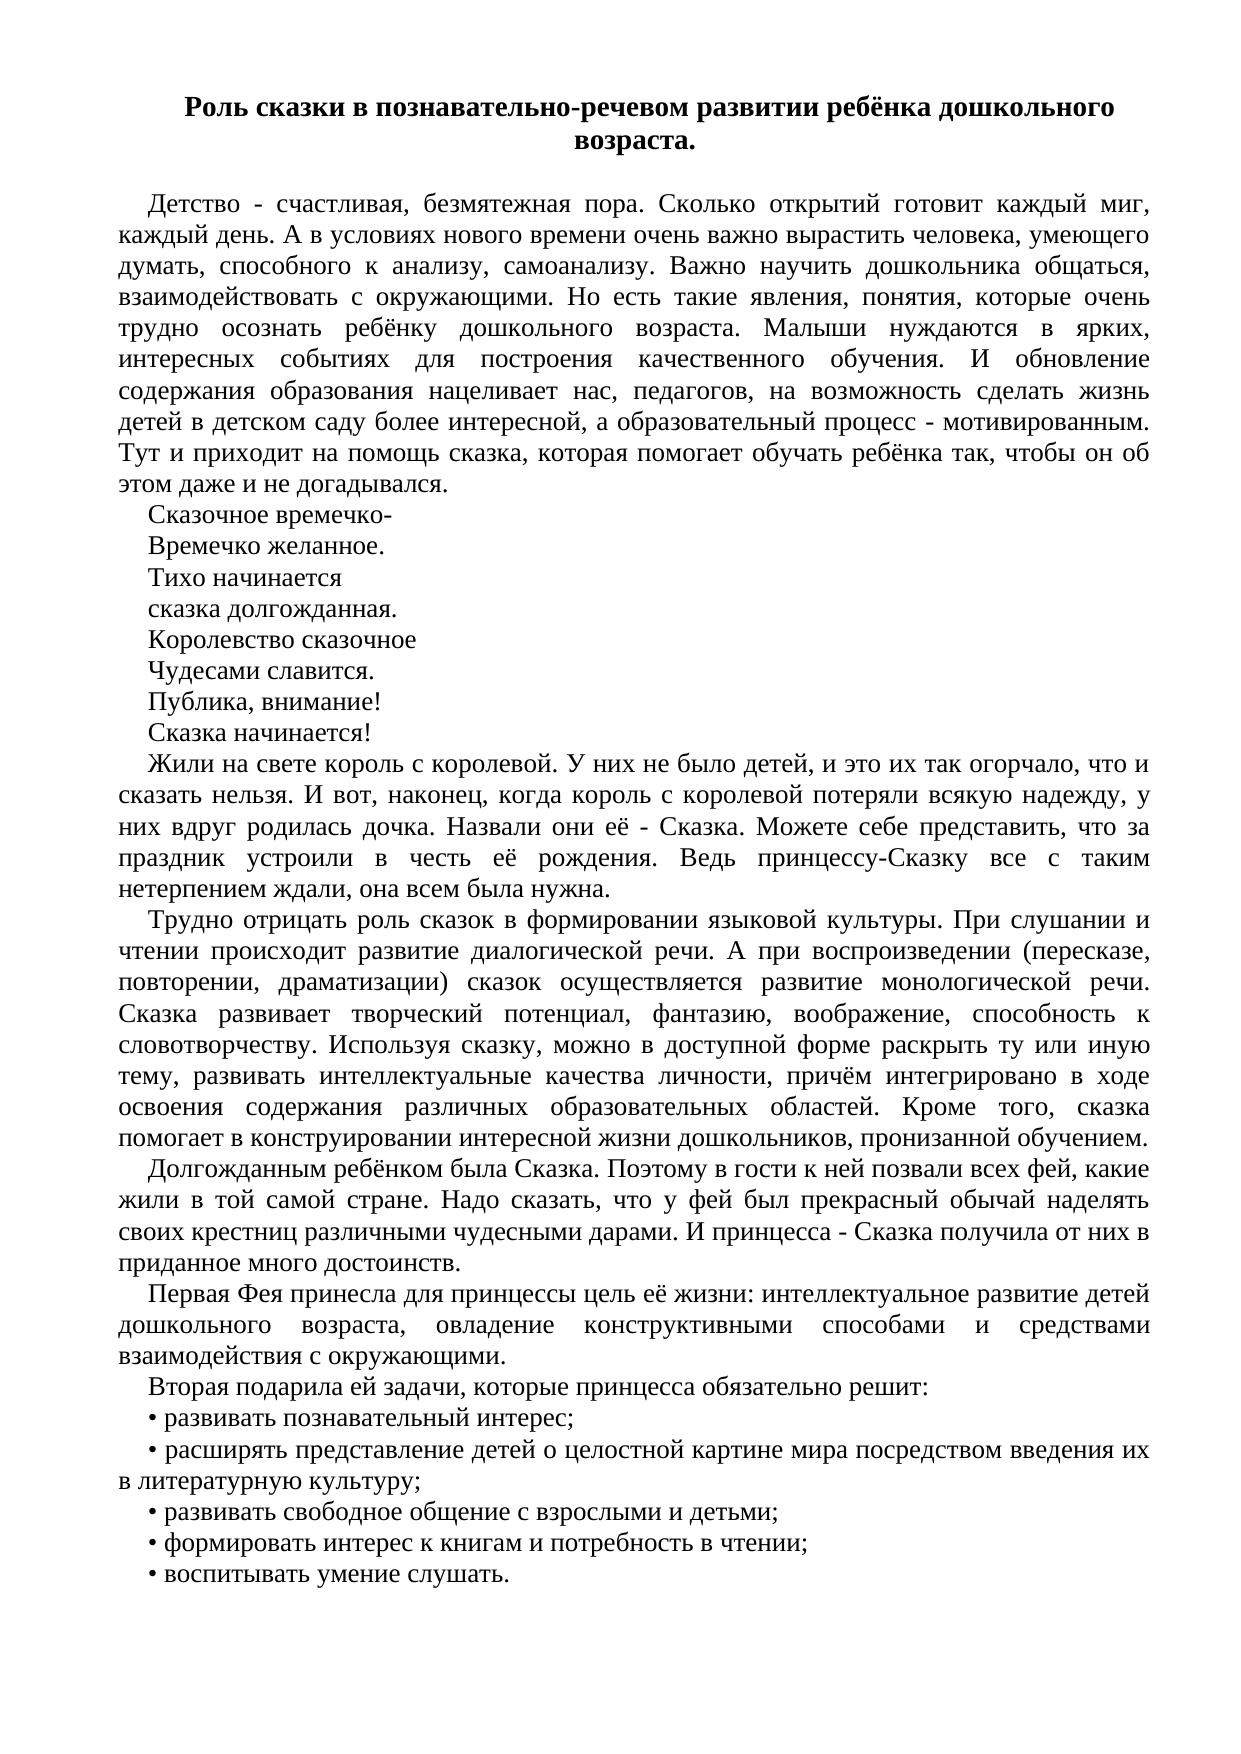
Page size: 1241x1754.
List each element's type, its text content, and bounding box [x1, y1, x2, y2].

text Королевство сказочное [118, 623, 1152, 654]
text Первая Фея принесла для принцессы цель её жизни: интеллектуальное развитие детей дошкольного возраста, овладение конструктивными способами и средствами взаимодействия с окружающими. [118, 1277, 1152, 1370]
text сказка долгожданная. [118, 592, 1152, 623]
text Сказочное времечко- [118, 498, 1152, 529]
text Времечко желанное. [118, 529, 1152, 561]
text • развивать познавательный интерес; [118, 1402, 1152, 1433]
text Трудно отрицать роль сказок в формировании языковой культуры. При слушании и чтении происходит развитие диалогической речи. А при воспроизведении (пересказе, повторении, драматизации) сказок осуществляется развитие монологической речи. Сказка развивает творческий потенциал, фантазию, воображение, способность к словотворчеству. Используя сказку, можно в доступной форме раскрыть ту или иную тему, развивать интеллектуальные качества личности, причём интегрировано в ходе освоения содержания различных образовательных областей. Кроме того, сказка помогает в конструировании интересной жизни дошкольников, пронизанной обучением. [118, 903, 1152, 1152]
text Роль сказки в познавательно-речевом развитии ребёнка дошкольного возраста. [118, 89, 1152, 156]
text Чудесами славится. [118, 654, 1152, 685]
text Долгожданным ребёнком была Сказка. Поэтому в гости к ней позвали всех фей, какие жили в той самой стране. Надо сказать, что у фей был прекрасный обычай наделять своих крестниц различными чудесными дарами. И принцесса - Сказка получила от них в приданное много достоинств. [118, 1152, 1152, 1277]
text Вторая подарила ей задачи, которые принцесса обязательно решит: [118, 1370, 1152, 1402]
text • формировать интерес к книгам и потребность в чтении; [118, 1526, 1152, 1557]
text • расширять представление детей о целостной картине мира посредством введения их в литературную культуру; [118, 1433, 1152, 1495]
text Жили на свете король с королевой. У них не было детей, и это их так огорчало, что и сказать нельзя. И вот, наконец, когда король с королевой потеряли всякую надежду, у них вдруг родилась дочка. Назвали они её - Сказка. Можете себе представить, что за праздник устроили в честь её рождения. Ведь принцессу-Сказку все с таким нетерпением ждали, она всем была нужна. [118, 747, 1152, 903]
text Сказка начинается! [118, 716, 1152, 747]
text Публика, внимание! [118, 685, 1152, 716]
text • развивать свободное общение с взрослыми и детьми; [118, 1495, 1152, 1526]
text Тихо начинается [118, 561, 1152, 592]
text • воспитывать умение слушать. [118, 1557, 1152, 1588]
text Детство - счастливая, безмятежная пора. Сколько открытий готовит каждый миг, каждый день. А в условиях нового времени очень важно вырастить человека, умеющего думать, способного к анализу, самоанализу. Важно научить дошкольника общаться, взаимодействовать с окружающими. Но есть такие явления, понятия, которые очень трудно осознать ребёнку дошкольного возраста. Малыши нуждаются в ярких, интересных событиях для построения качественного обучения. И обновление содержания образования нацеливает нас, педагогов, на возможность сделать жизнь детей в детском саду более интересной, а образовательный процесс - мотивированным. Тут и приходит на помощь сказка, которая помогает обучать ребёнка так, чтобы он об этом даже и не догадывался. [118, 187, 1152, 498]
